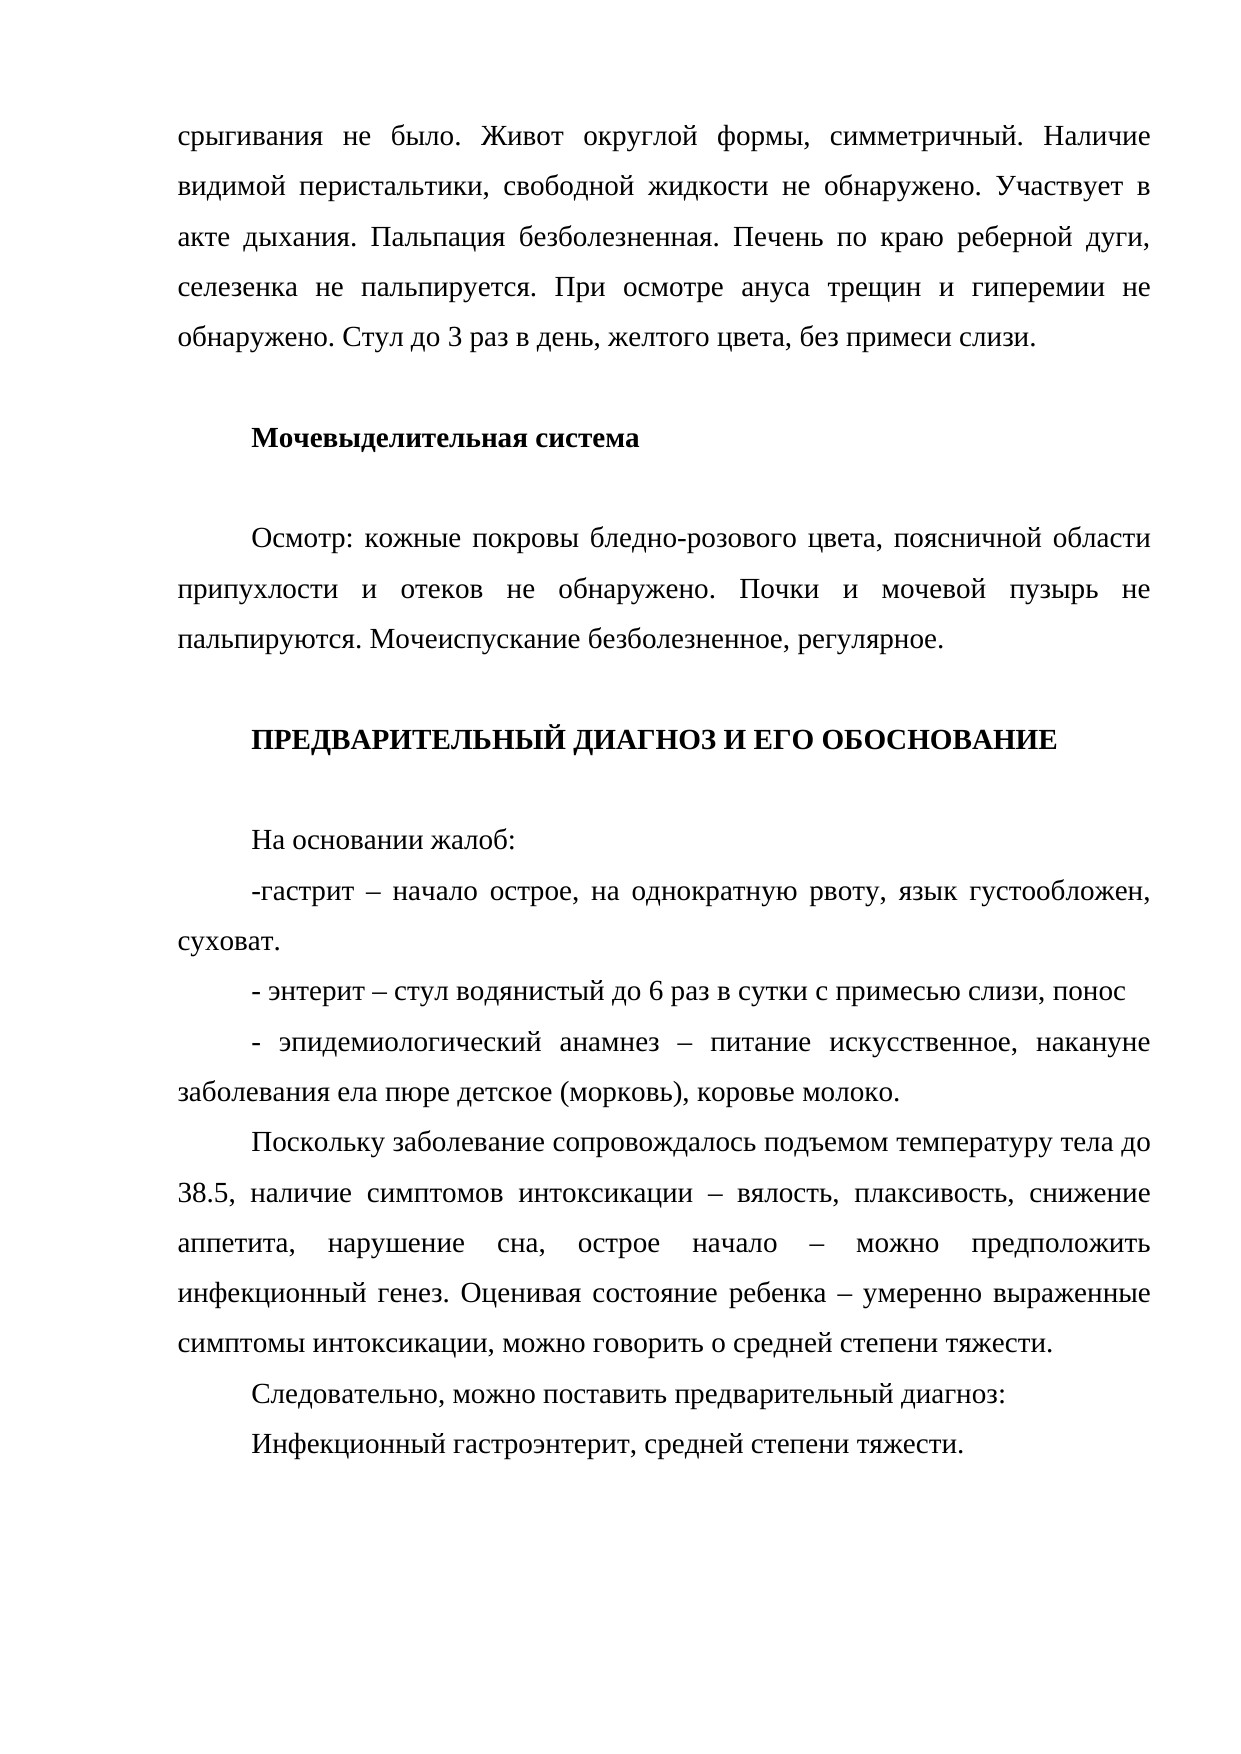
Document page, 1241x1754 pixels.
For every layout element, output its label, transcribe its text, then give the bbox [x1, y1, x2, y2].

text - эпидемиологический анамнез – питание искусственное, накануне заболевания ела пюре детское (морковь), коровье молоко. [177, 1024, 1152, 1108]
text Инфекционный гастроэнтерит, средней степени тяжести. [177, 1426, 1152, 1460]
text - энтерит – стул водянистый до 6 раз в сутки с примесью слизи, понос [177, 973, 1152, 1007]
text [177, 118, 1152, 353]
text ПРЕДВАРИТЕЛЬНЫЙ ДИАГНОЗ И ЕГО ОБОСНОВАНИЕ [177, 722, 1152, 755]
text Осмотр: кожные покровы бледно-розового цвета, поясничной области припухлости и отеков не обнаружено. Почки и мочевой пузырь не пальпируются. Мочеиспускание безболезненное, регулярное. [177, 521, 1152, 655]
text -гастрит – начало острое, на однократную рвоту, язык густообложен, суховат. [177, 873, 1152, 957]
text Следовательно, можно поставить предварительный диагноз: [177, 1376, 1152, 1409]
text Мочевыделительная система [177, 420, 1152, 453]
text Поскольку заболевание сопровождалось подъемом температуру тела до 38.5, наличие симптомов интоксикации – вялость, плаксивость, снижение аппетита, нарушение сна, острое начало – можно предположить инфекционный генез. Оценивая состояние ребенка – умеренно выраженные симптомы интоксикации, можно говорить о средней степени тяжести. [177, 1124, 1152, 1359]
text На основании жалоб: [177, 822, 1152, 856]
